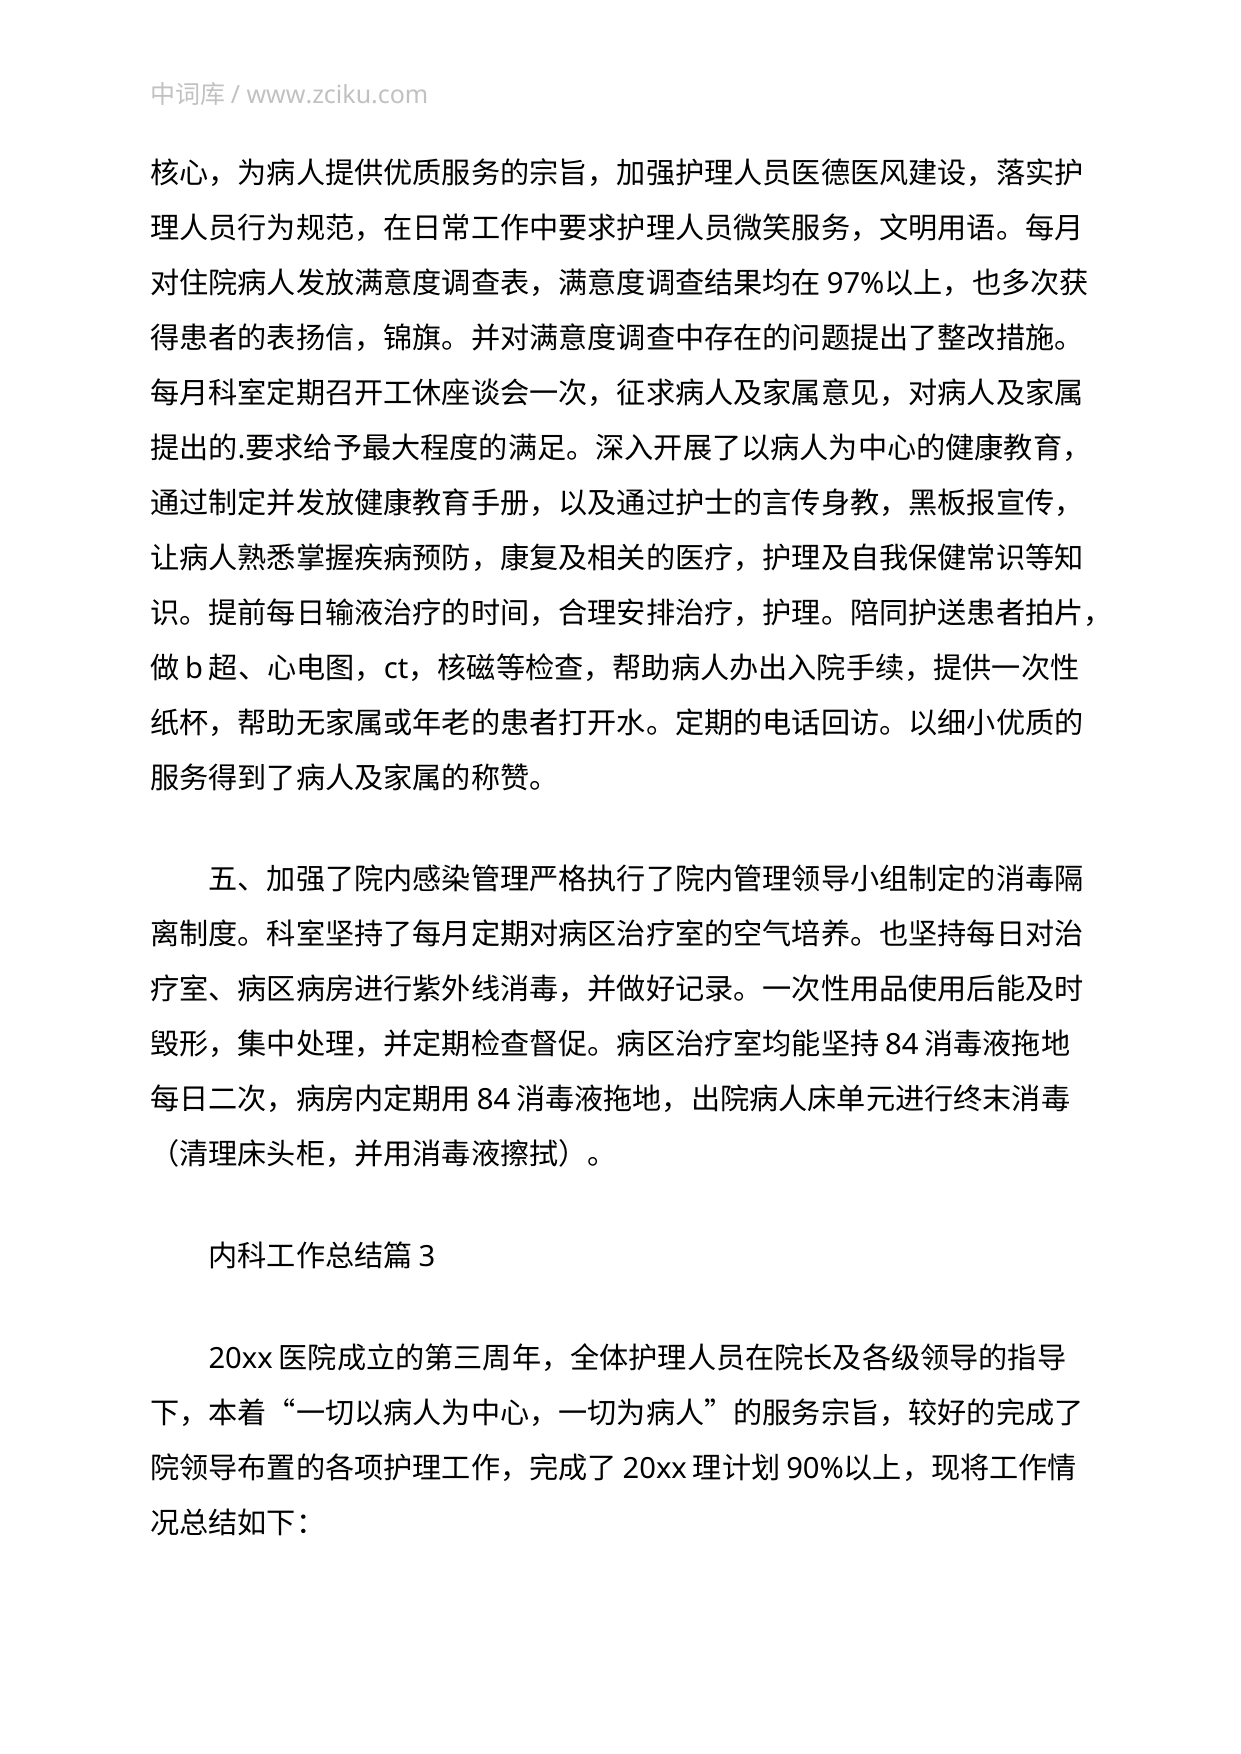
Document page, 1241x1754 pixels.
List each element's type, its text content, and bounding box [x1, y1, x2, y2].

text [150, 150, 1090, 796]
text 20xx医院成立的第三周年，全体护理人员在院长及各级领导的指导下，本着“一切以病人为中心，一切为病人”的服务宗旨，较好的完成了院领导布置的各项护理工作，完成了20xx理计划90%以上，现将工作情况总结如下： [150, 1334, 1090, 1542]
text 内科工作总结篇3 [150, 1232, 1090, 1275]
text 五、加强了院内感染管理严格执行了院内管理领导小组制定的消毒隔离制度。科室坚持了每月定期对病区治疗室的空气培养。也坚持每日对治疗室、病区病房进行紫外线消毒，并做好记录。一次性用品使用后能及时毁形，集中处理，并定期检查督促。病区治疗室均能坚持84消毒液拖地每日二次，病房内定期用84消毒液拖地，出院病人床单元进行终末消毒（清理床头柜，并用消毒液擦拭）。 [150, 856, 1090, 1173]
